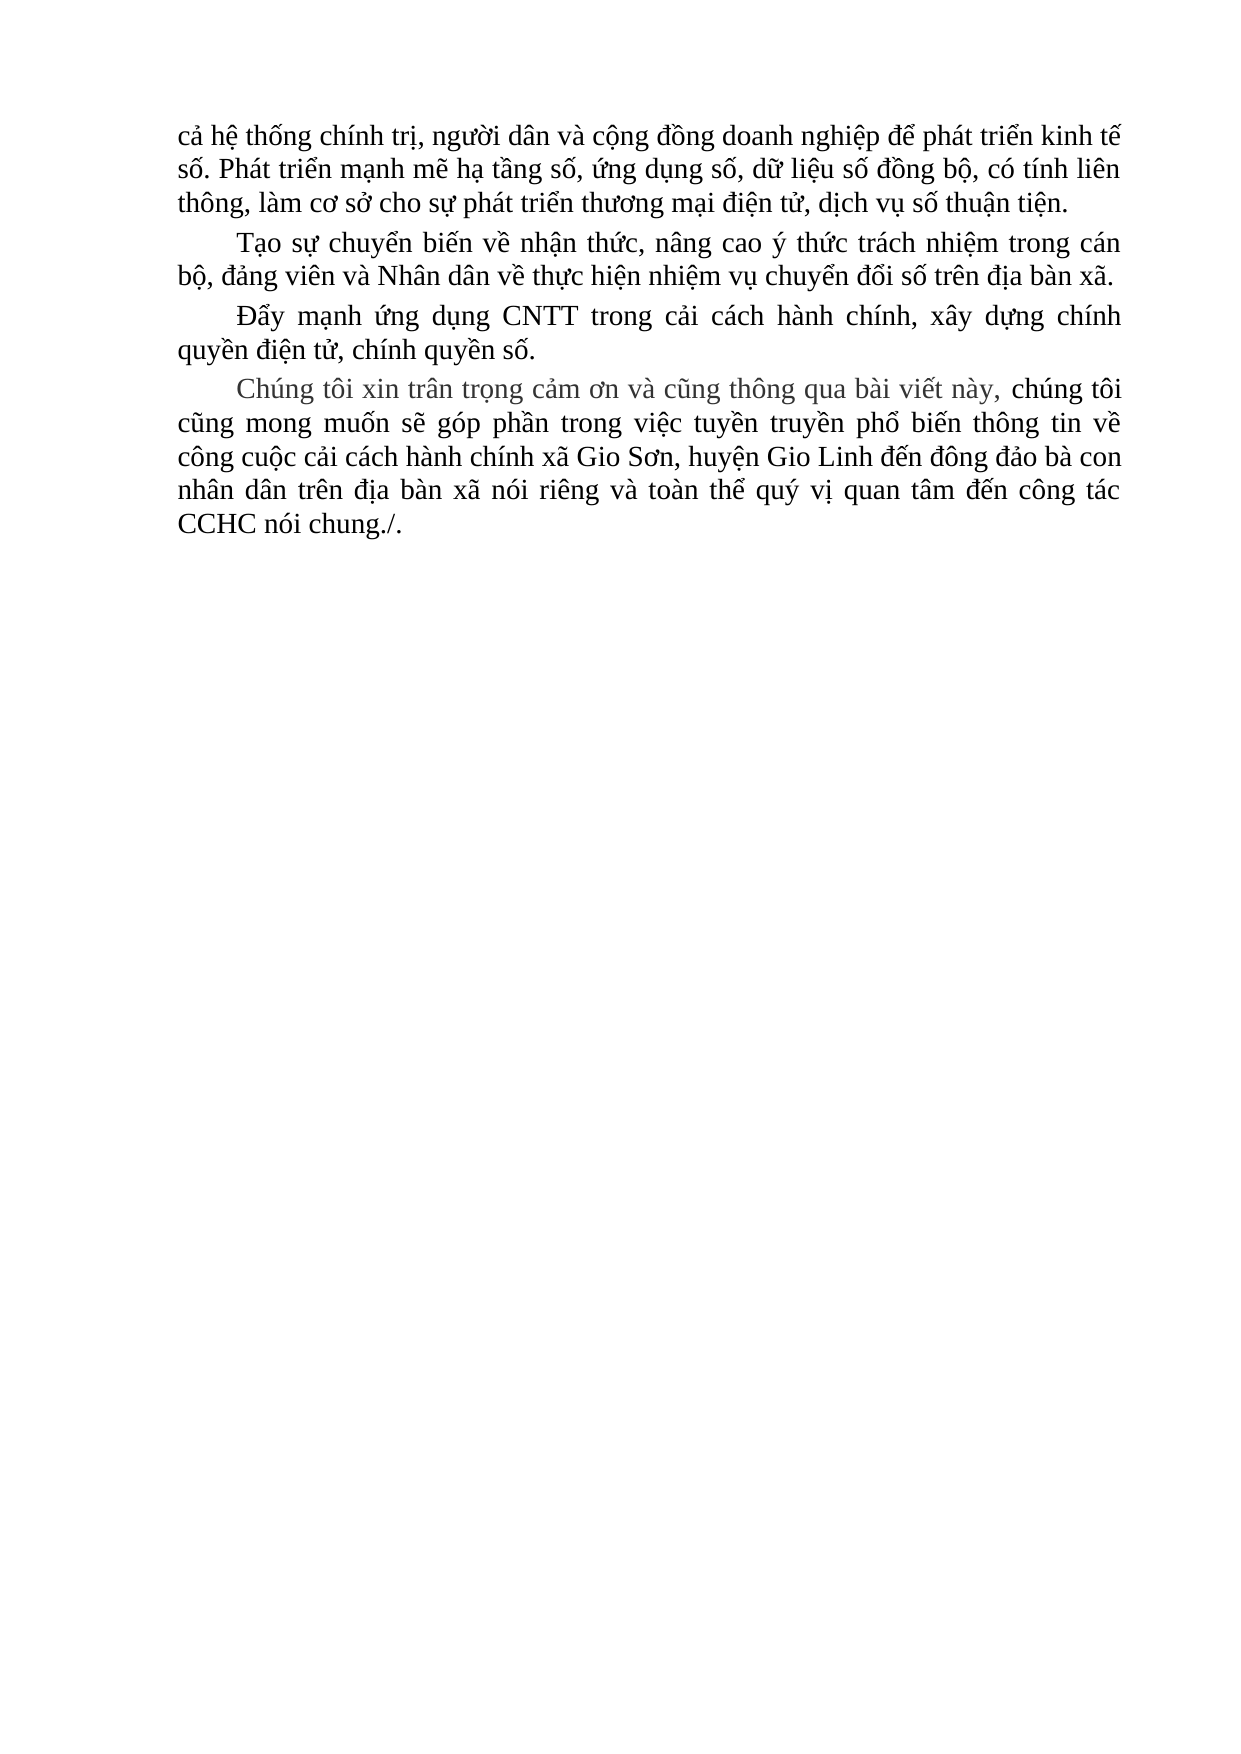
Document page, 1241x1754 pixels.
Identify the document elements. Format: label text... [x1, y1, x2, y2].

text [177, 118, 1122, 219]
text Chúng tôi xin trân trọng cảm ơn và cũng thông qua bài viết này, chúng tôi cũng mong muốn sẽ góp phần trong việc tuyền truyền phổ biến thông tin về công cuộc cải cách hành chính xã Gio Sơn, huyện Gio Linh đến đông đảo bà con nhân dân trên địa bàn xã nói riêng và toàn thể quý vị quan tâm đến công tác CCHC nói chung./. [177, 372, 1122, 539]
text Đẩy mạnh ứng dụng CNTT trong cải cách hành chính, xây dựng chính quyền điện tử, chính quyền số. [177, 298, 1122, 365]
text Tạo sự chuyển biến về nhận thức, nâng cao ý thức trách nhiệm trong cán bộ, đảng viên và Nhân dân về thực hiện nhiệm vụ chuyển đổi số trên địa bàn xã. [177, 225, 1122, 292]
